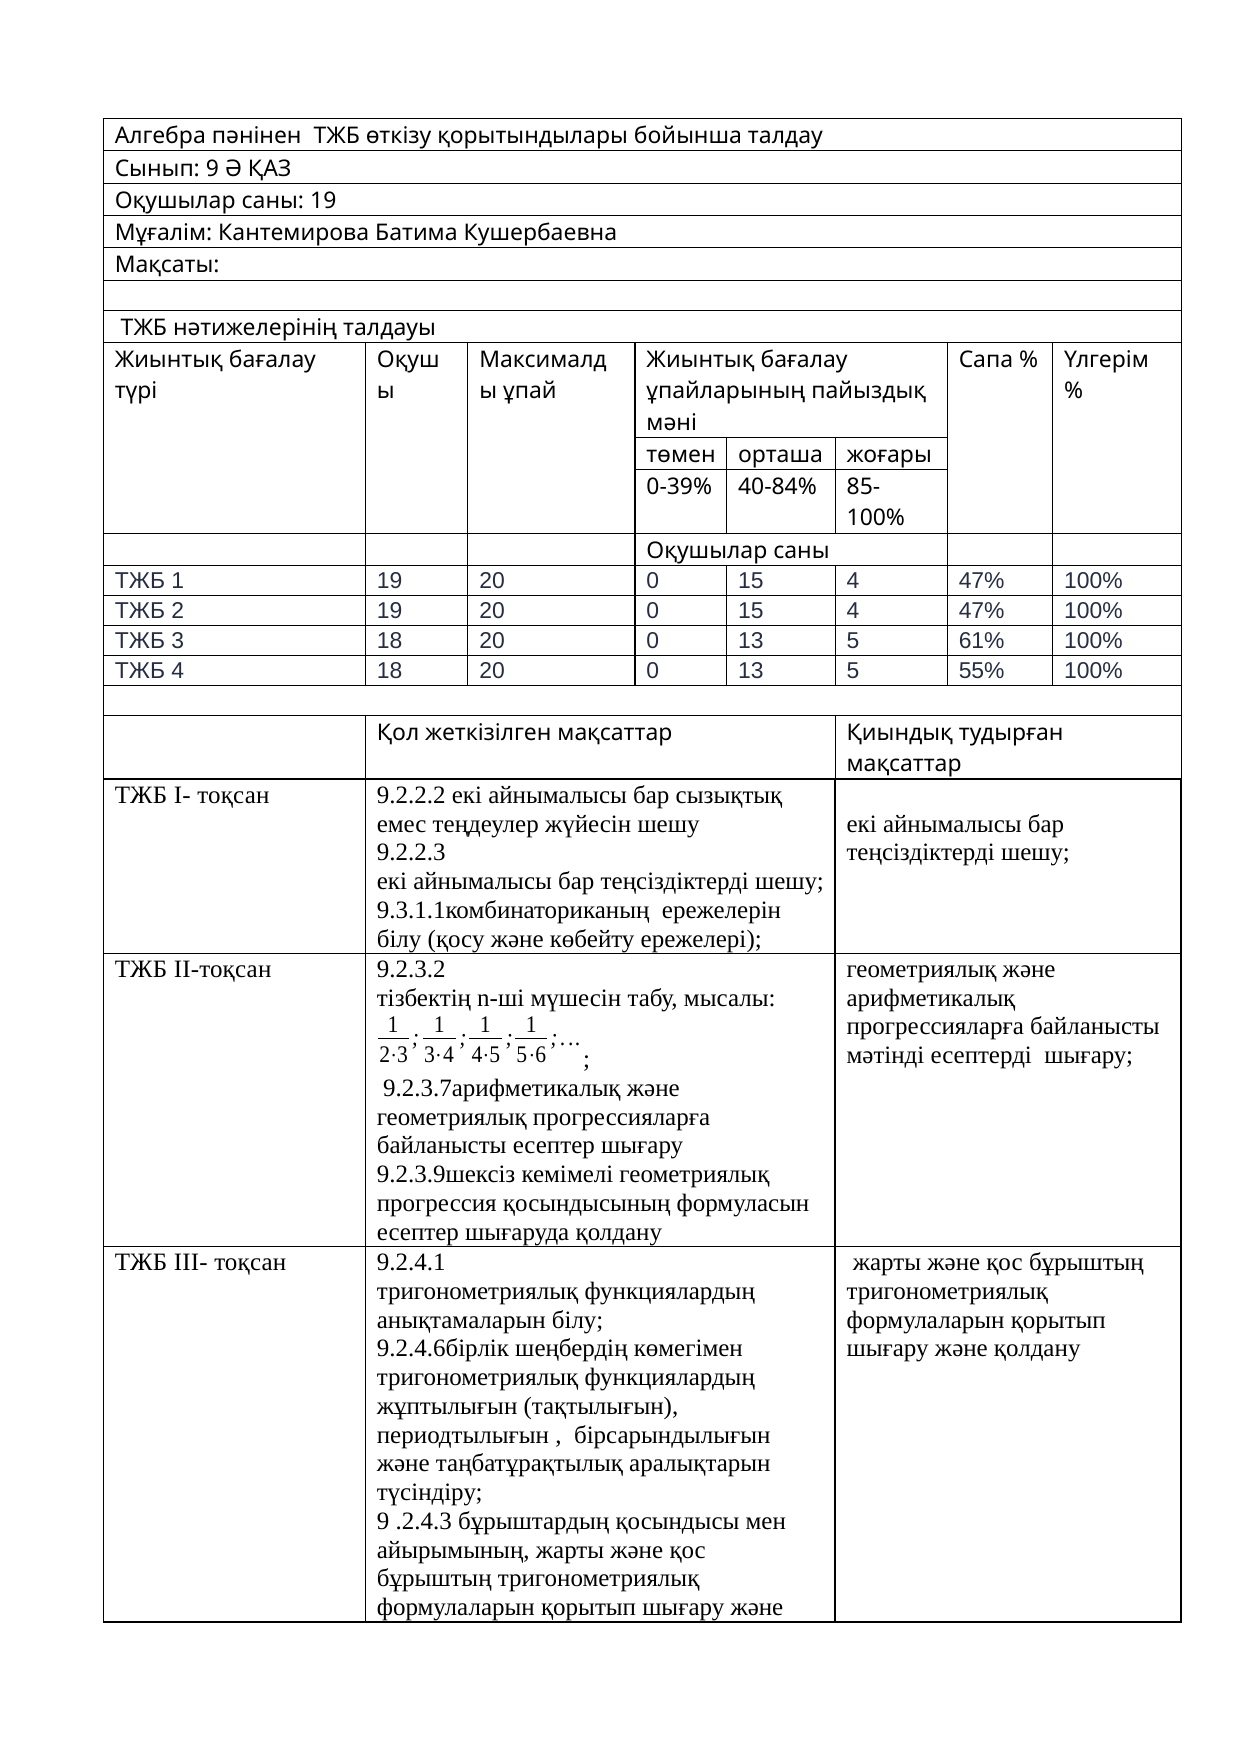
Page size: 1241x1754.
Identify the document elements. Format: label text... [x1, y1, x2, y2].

table_cell Мұғалім: Кантемирова Батима Кушербаевна [104, 216, 1181, 247]
table_cell төмен [636, 438, 726, 469]
table_cell Мақсаты: [104, 248, 1181, 279]
table_cell ТЖБ ІІ-тоқсан [104, 954, 365, 1246]
table_cell 0 [636, 626, 726, 655]
table_cell 100% [1053, 566, 1181, 595]
table_cell 5 [836, 656, 947, 685]
table_cell 20 [468, 596, 634, 625]
table_cell 20 [468, 656, 634, 685]
table_cell ТЖБ 2 [104, 596, 365, 625]
table_cell Қиындық тудырған мақсаттар [836, 716, 1181, 778]
table_cell 18 [366, 626, 467, 655]
table_cell екі айнымалысы бар теңсіздіктерді шешу; [836, 780, 1180, 952]
table_cell жоғары [836, 438, 947, 469]
table_cell 40-84% [727, 470, 835, 532]
table_cell [104, 281, 1181, 309]
table_cell [468, 534, 634, 565]
table_cell 47% [948, 566, 1052, 595]
table_cell [104, 686, 1181, 715]
table_cell 0 [636, 656, 726, 685]
table_cell 4 [836, 596, 947, 625]
table_cell 19 [366, 566, 467, 595]
table_cell ТЖБ нәтижелерінің талдауы [104, 311, 1181, 342]
table_cell 4 [836, 566, 947, 595]
table_cell [366, 534, 467, 565]
table_cell 100% [1053, 656, 1181, 685]
table_cell геометриялық және арифметикалық прогрессияларға байланысты мәтінді есептерді шығару; [836, 954, 1180, 1246]
table_cell Қол жеткізілген мақсаттар [366, 716, 835, 778]
table_cell 13 [727, 626, 835, 655]
table_cell Сынып: 9 Ә ҚАЗ [104, 151, 1181, 183]
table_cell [366, 1247, 834, 1621]
table_cell Үлгерім % [1053, 343, 1181, 532]
table_cell 20 [468, 626, 634, 655]
table_cell 5 [836, 626, 947, 655]
table_cell орташа [727, 438, 835, 469]
table_cell 9.2.2.2 екі айнымалысы бар сызықтық емес теңдеулер жүйесін шешу 9.2.2.3 екі айнымалысы бар теңсіздіктерді шешу; 9.3.1.1комбинаториканың ережелерін білу (қосу және көбейту ережелері); [366, 780, 834, 952]
table_cell Оқушылар саны [636, 534, 947, 565]
table_cell Максималды ұпай [468, 343, 634, 532]
table_cell [104, 534, 365, 565]
table_cell 20 [468, 566, 634, 595]
table_cell [1053, 534, 1181, 565]
table_cell 0 [636, 566, 726, 595]
table_cell [104, 716, 365, 778]
table_cell Оқушылар саны: 19 [104, 184, 1181, 215]
table_cell 19 [366, 596, 467, 625]
table_cell 47% [948, 596, 1052, 625]
table_cell Жиынтық бағалау ұпайларының пайыздық мәні [636, 343, 947, 437]
table_cell Сапа % [948, 343, 1052, 532]
table_cell 13 [727, 656, 835, 685]
table_cell Алгебра пәнінен ТЖБ өткізу қорытындылары бойынша талдау [104, 119, 1181, 150]
table_cell ТЖБ І- тоқсан [104, 780, 365, 952]
table_cell 18 [366, 656, 467, 685]
table_cell 55% [948, 656, 1052, 685]
table_cell 100% [1053, 626, 1181, 655]
table_cell 9.2.3.2 тізбектің n-ші мүшесін табу, мысалы:; 9.2.3.7арифметикалық және геометриялық прогрессияларға байланысты есептер шығару 9.2.3.9шексіз кемімелі геометриялық прогрессия қосындысының формуласын есептер шығаруда қолдану [366, 954, 834, 1246]
table_cell ТЖБ 3 [104, 626, 365, 655]
table_cell ТЖБ ІІІ- тоқсан [104, 1247, 365, 1621]
table_cell 15 [727, 596, 835, 625]
table_cell ТЖБ 1 [104, 566, 365, 595]
table_cell 61% [948, 626, 1052, 655]
table_cell [948, 534, 1052, 565]
table_cell 85-100% [836, 470, 947, 532]
table_cell ТЖБ 4 [104, 656, 365, 685]
table_cell Жиынтық бағалау түрі [104, 343, 365, 532]
table_cell 0-39% [636, 470, 726, 532]
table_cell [836, 1247, 1180, 1621]
table_cell 100% [1053, 596, 1181, 625]
table_cell 15 [727, 566, 835, 595]
table_cell 0 [636, 596, 726, 625]
table_cell Оқушы [366, 343, 467, 532]
